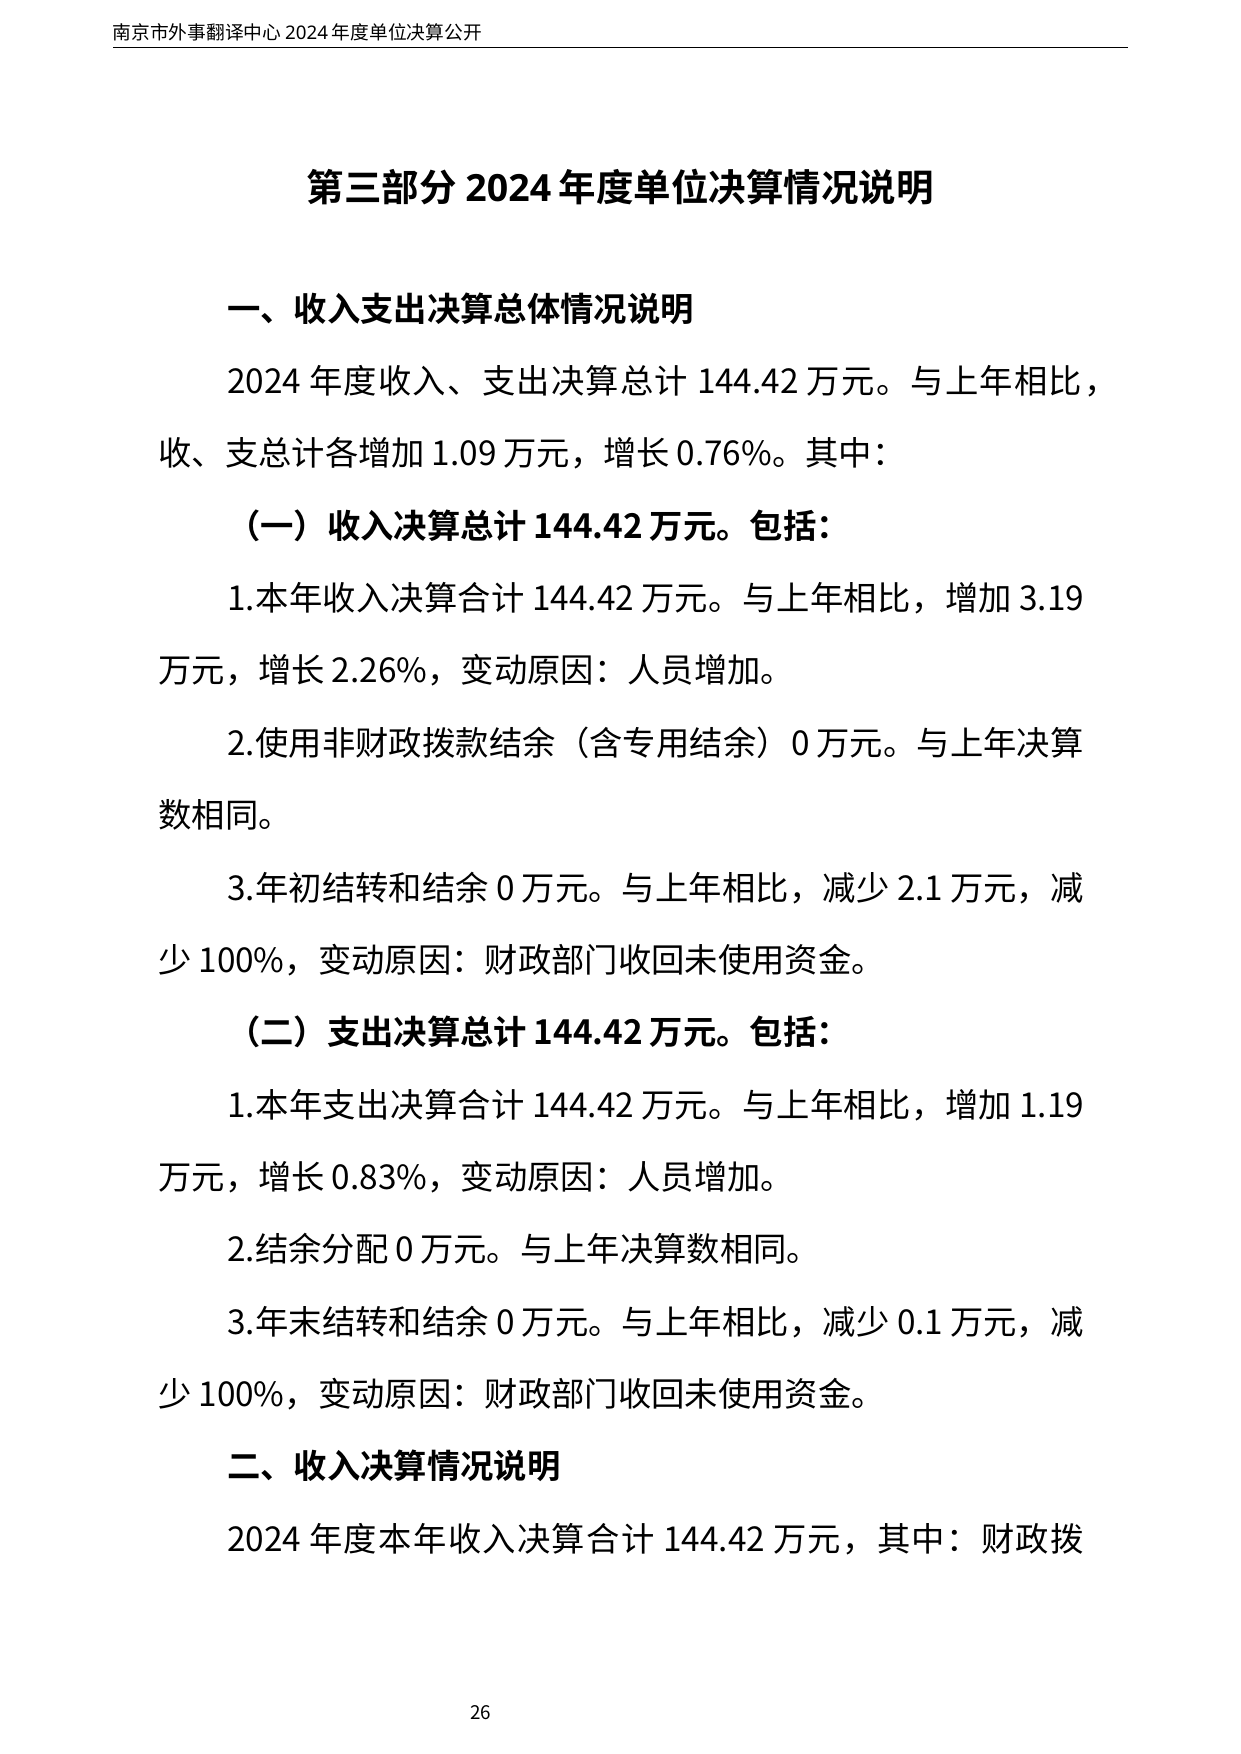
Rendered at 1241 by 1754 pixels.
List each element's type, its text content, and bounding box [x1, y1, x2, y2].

text 3.年初结转和结余0万元。与上年相比，减少2.1万元，减少100%，变动原因：财政部门收回未使用资金。 [158, 861, 1084, 982]
text 二、收入决算情况说明 [158, 1440, 1084, 1488]
text 一、收入支出决算总体情况说明 [158, 282, 1084, 331]
text （二）支出决算总计144.42万元。包括： [158, 1006, 1084, 1054]
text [158, 1513, 1084, 1561]
text （一）收入决算总计144.42万元。包括： [158, 499, 1084, 548]
text 2.使用非财政拨款结余（含专用结余）0万元。与上年决算数相同。 [158, 717, 1084, 837]
text 1.本年收入决算合计144.42万元。与上年相比，增加3.19万元，增长2.26%，变动原因：人员增加。 [158, 572, 1084, 692]
text 3.年末结转和结余0万元。与上年相比，减少0.1万元，减少100%，变动原因：财政部门收回未使用资金。 [158, 1296, 1084, 1416]
text 2.结余分配0万元。与上年决算数相同。 [158, 1223, 1084, 1271]
text 2024年度收入、支出决算总计144.42万元。与上年相比，收、支总计各增加1.09万元，增长0.76%。其中： [158, 355, 1084, 475]
subtitle 第三部分 2024年度单位决算情况说明 [112, 150, 1128, 214]
text 1.本年支出决算合计144.42万元。与上年相比，增加1.19万元，增长0.83%，变动原因：人员增加。 [158, 1078, 1084, 1199]
